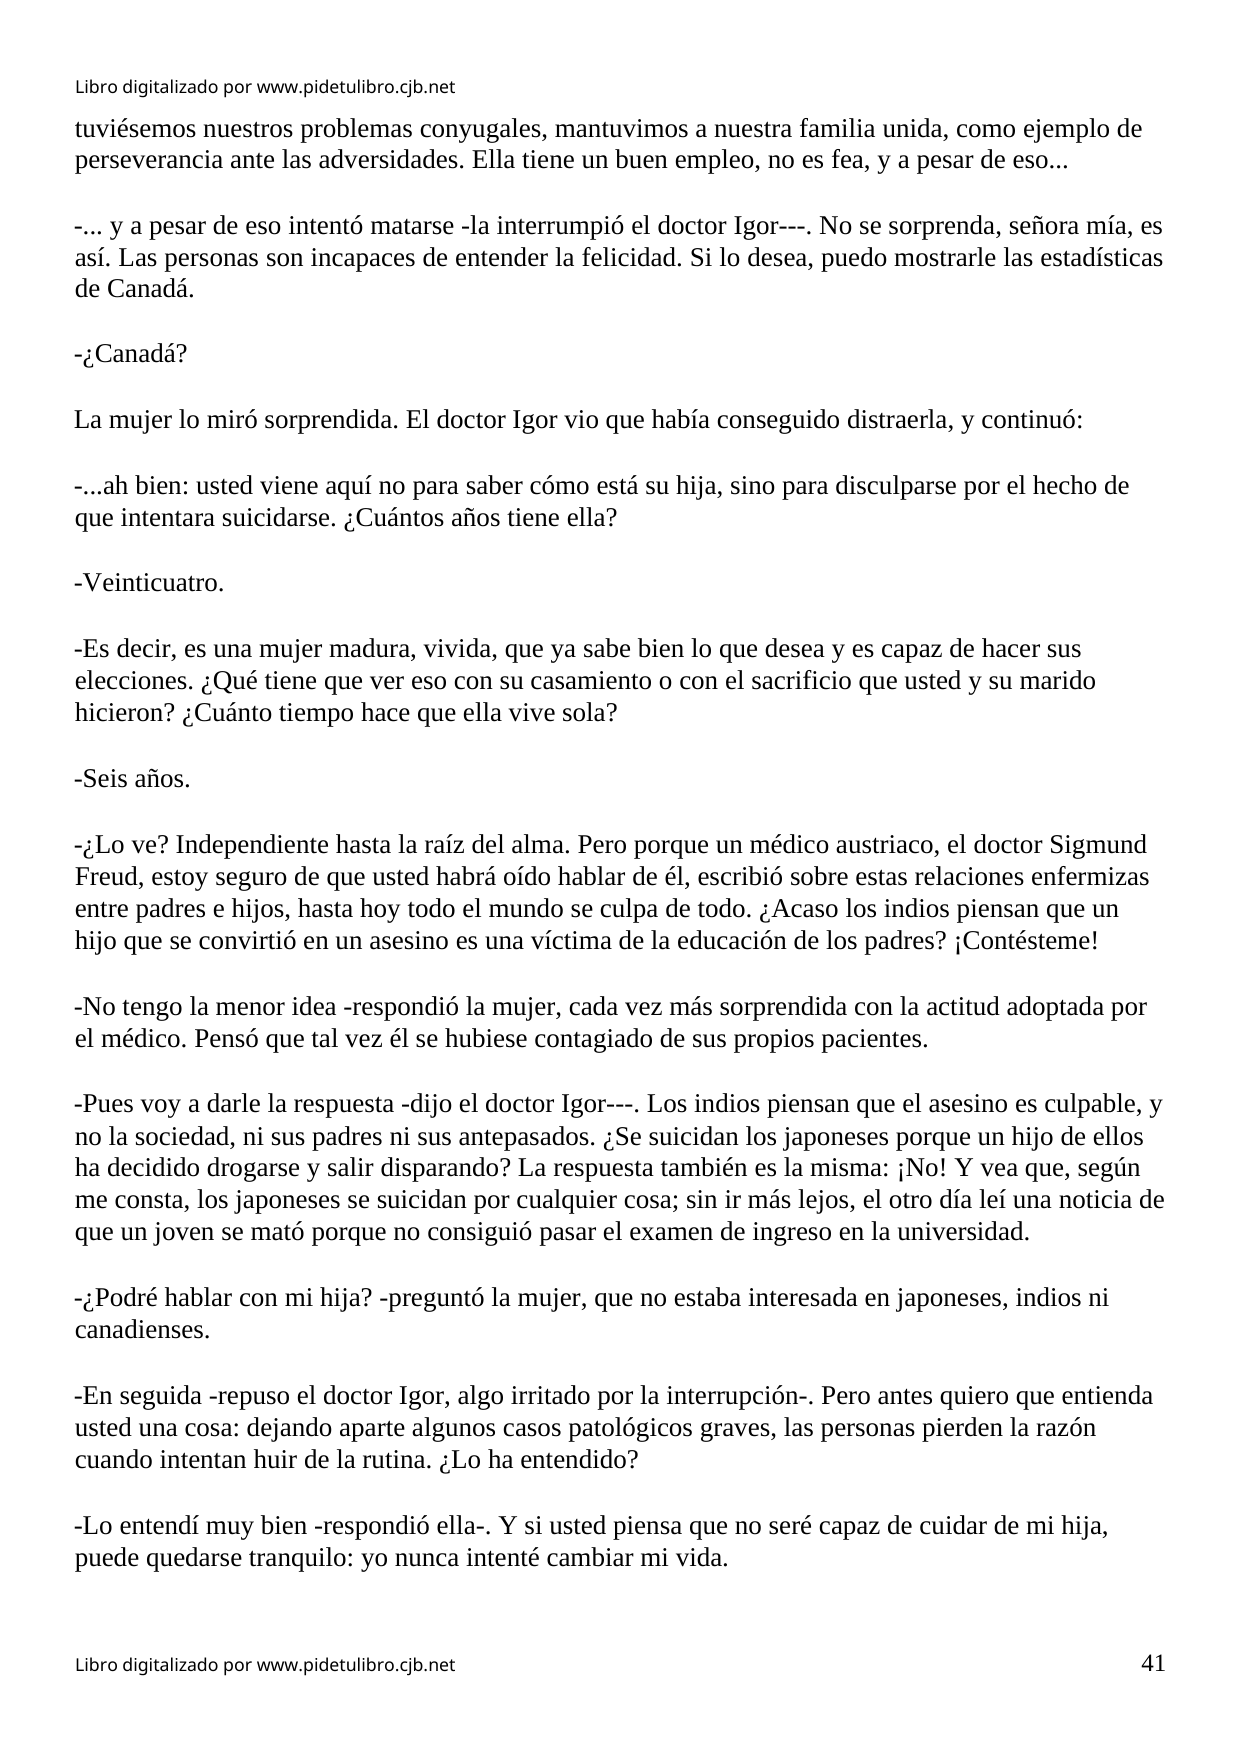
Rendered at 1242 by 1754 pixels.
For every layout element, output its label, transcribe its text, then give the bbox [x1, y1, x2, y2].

text -No tengo la menor idea -respondió la mujer, cada vez más sorprendida con la actitud adoptada por el médico. Pensó que tal vez él se hubiese contagiado de sus propios pacientes. [73, 990, 1167, 1053]
text -Veinticuatro. [73, 567, 1167, 598]
text -...ah bien: usted viene aquí no para saber cómo está su hija, sino para disculparse por el hecho de que intentara suicidarse. ¿Cuántos años tiene ella? [73, 469, 1167, 532]
text La mujer lo miró sorprendida. El doctor Igor vio que había conseguido distraerla, y continuó: [73, 403, 1167, 434]
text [73, 112, 1167, 175]
text -Es decir, es una mujer madura, vivida, que ya sabe bien lo que desea y es capaz de hacer sus elecciones. ¿Qué tiene que ver eso con su casamiento o con el sacrificio que usted y su marido hicieron? ¿Cuánto tiempo hace que ella vive sola? [73, 632, 1167, 727]
text -Seis años. [73, 762, 1167, 793]
text -¿Lo ve? Independiente hasta la raíz del alma. Pero porque un médico austriaco, el doctor Sigmund Freud, estoy seguro de que usted habrá oído hablar de él, escribió sobre estas relaciones enfermizas entre padres e hijos, hasta hoy todo el mundo se culpa de todo. ¿Acaso los indios piensan que un hijo que se convirtió en un asesino es una víctima de la educación de los padres? ¡Contésteme! [73, 828, 1167, 955]
text -¿Canadá? [73, 337, 1167, 368]
text -¿Podré hablar con mi hija? -preguntó la mujer, que no estaba interesada en japoneses, indios ni canadienses. [73, 1281, 1167, 1344]
text -... y a pesar de eso intentó matarse -la interrumpió el doctor Igor---. No se sorprenda, señora mía, es así. Las personas son incapaces de entender la felicidad. Si lo desea, puedo mostrarle las estadísticas de Canadá. [73, 209, 1165, 303]
text -Pues voy a darle la respuesta -dijo el doctor Igor---. Los indios piensan que el asesino es culpable, y no la sociedad, ni sus padres ni sus antepasados. ¿Se suicidan los japoneses porque un hijo de ellos ha decidido drogarse y salir disparando? La respuesta también es la misma: ¡No! Y vea que, según me consta, los japoneses se suicidan por cualquier cosa; sin ir más lejos, el otro día leí una noticia de que un joven se mató porque no consiguió pasar el examen de ingreso en la universidad. [73, 1088, 1167, 1247]
text -En seguida -repuso el doctor Igor, algo irritado por la interrupción-. Pero antes quiero que entienda usted una cosa: dejando aparte algunos casos patológicos graves, las personas pierden la razón cuando intentan huir de la rutina. ¿Lo ha entendido? [73, 1379, 1167, 1474]
text -Lo entendí muy bien -respondió ella-. Y si usted piensa que no seré capaz de cuidar de mi hija, puede quedarse tranquilo: yo nunca intenté cambiar mi vida. [73, 1509, 1167, 1572]
